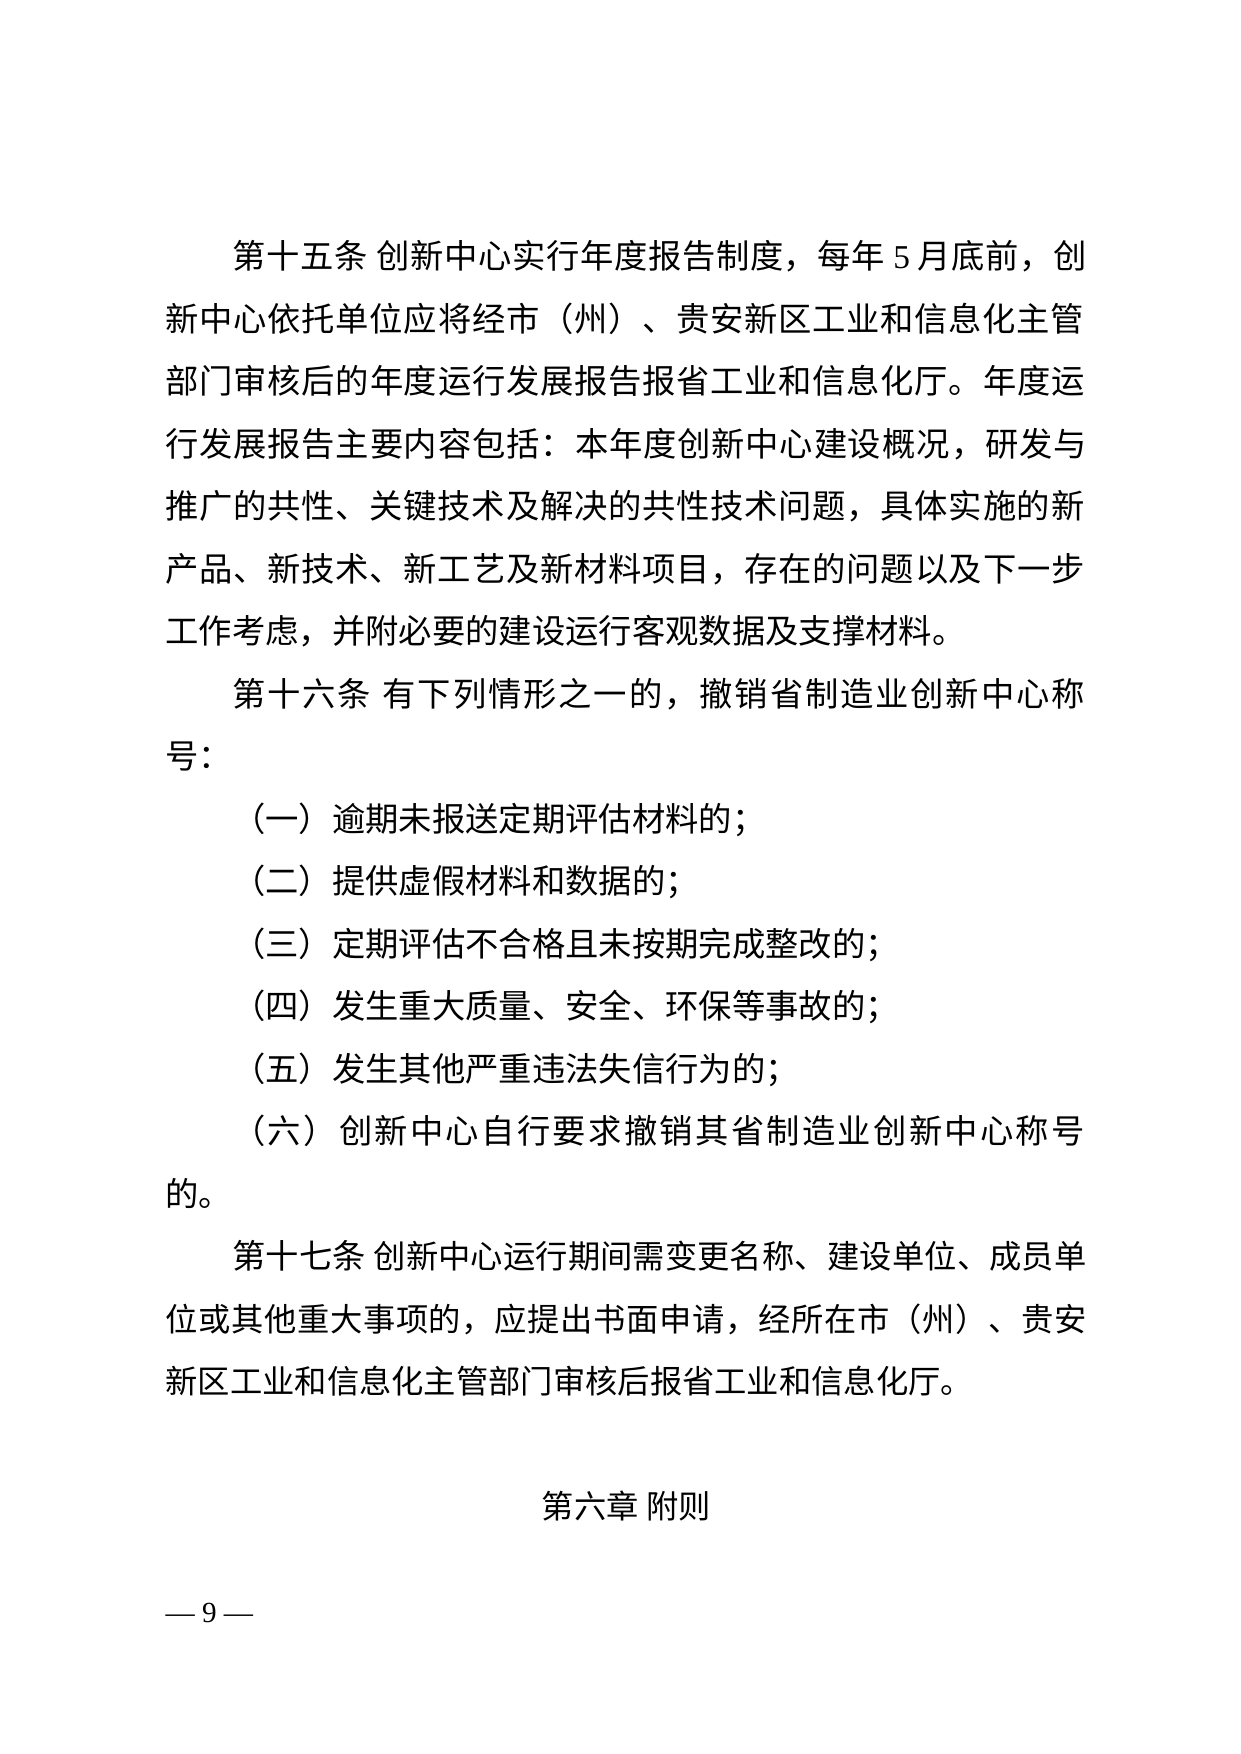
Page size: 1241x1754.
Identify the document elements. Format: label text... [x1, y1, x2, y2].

text （四）发生重大质量、安全、环保等事故的； [165, 968, 1087, 1031]
text （六）创新中心自行要求撤销其省制造业创新中心称号的。 [165, 1093, 1087, 1218]
text 第六章 附则 [165, 1468, 1087, 1531]
text （二）提供虚假材料和数据的； [165, 843, 1087, 906]
text 第十七条 创新中心运行期间需变更名称、建设单位、成员单位或其他重大事项的，应提出书面申请，经所在市（州）、贵安新区工业和信息化主管部门审核后报省工业和信息化厅。 [165, 1218, 1087, 1406]
text （一）逾期未报送定期评估材料的； [165, 781, 1087, 843]
text 第十六条 有下列情形之一的，撤销省制造业创新中心称号： [165, 656, 1087, 781]
text 第十五条 创新中心实行年度报告制度，每年5月底前，创新中心依托单位应将经市（州）、贵安新区工业和信息化主管部门审核后的年度运行发展报告报省工业和信息化厅。年度运行发展报告主要内容包括：本年度创新中心建设概况，研发与推广的共性、关键技术及解决的共性技术问题，具体实施的新产品、新技术、新工艺及新材料项目，存在的问题以及下一步工作考虑，并附必要的建设运行客观数据及支撑材料。 [165, 218, 1087, 656]
text （三）定期评估不合格且未按期完成整改的； [165, 906, 1087, 968]
text （五）发生其他严重违法失信行为的； [165, 1031, 1087, 1093]
